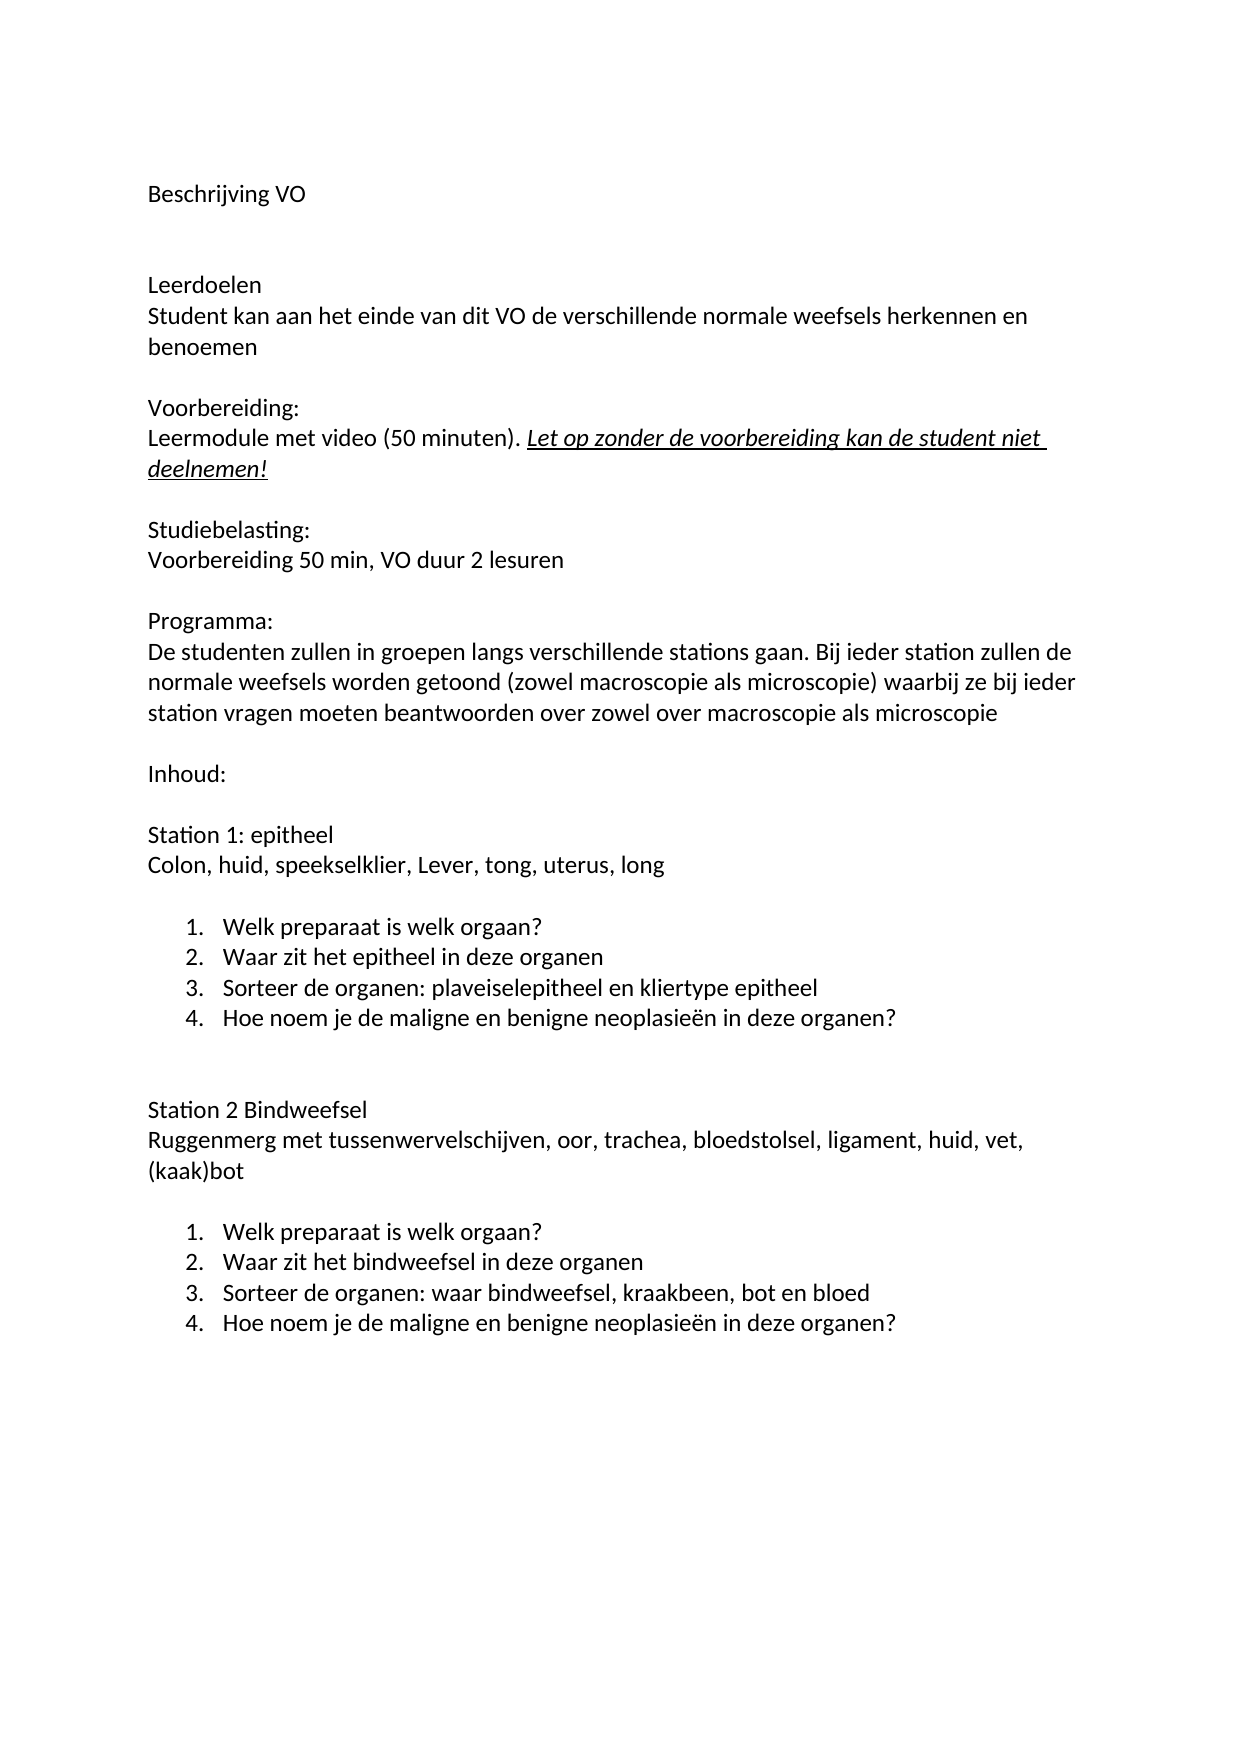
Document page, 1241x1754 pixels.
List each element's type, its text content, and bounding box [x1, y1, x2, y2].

text De studenten zullen in groepen langs verschillende stations gaan. Bij ieder station zullen de normale weefsels worden getoond (zowel macroscopie als microscopie) waarbij ze bij ieder station vragen moeten beantwoorden over zowel over macroscopie als microscopie [148, 636, 1093, 727]
list Hoe noem je de maligne en benigne neoplasieën in deze organen? [185, 1307, 1093, 1338]
text Inhoud: [148, 758, 1093, 788]
list Sorteer de organen: waar bindweefsel, kraakbeen, bot en bloed [185, 1277, 1093, 1307]
list Sorteer de organen: plaveiselepitheel en kliertype epitheel [185, 972, 1093, 1002]
text Leermodule met video (50 minuten). Let op zonder de voorbereiding kan de student niet deelnemen! [148, 422, 1093, 483]
text Ruggenmerg met tussenwervelschijven, oor, trachea, bloedstolsel, ligament, huid, vet, (kaak)bot [148, 1124, 1093, 1185]
text Programma: [148, 605, 1093, 636]
text Station 1: epitheel [148, 819, 1093, 849]
text Voorbereiding: [148, 392, 1093, 422]
text Beschrijving VO [148, 178, 1093, 209]
text Leerdoelen [148, 270, 1093, 300]
text Voorbereiding 50 min, VO duur 2 lesuren [148, 544, 1093, 575]
text Station 2 Bindweefsel [148, 1094, 1093, 1124]
text Studiebelasting: [148, 514, 1093, 544]
list Waar zit het epitheel in deze organen [185, 941, 1093, 972]
text Colon, huid, speekselklier, Lever, tong, uterus, long [148, 849, 1093, 880]
list Waar zit het bindweefsel in deze organen [185, 1246, 1093, 1277]
list Welk preparaat is welk orgaan? [185, 1216, 1093, 1246]
list Hoe noem je de maligne en benigne neoplasieën in deze organen? [185, 1002, 1093, 1033]
text Student kan aan het einde van dit VO de verschillende normale weefsels herkennen en benoemen [148, 300, 1093, 361]
list Welk preparaat is welk orgaan? [185, 911, 1093, 941]
